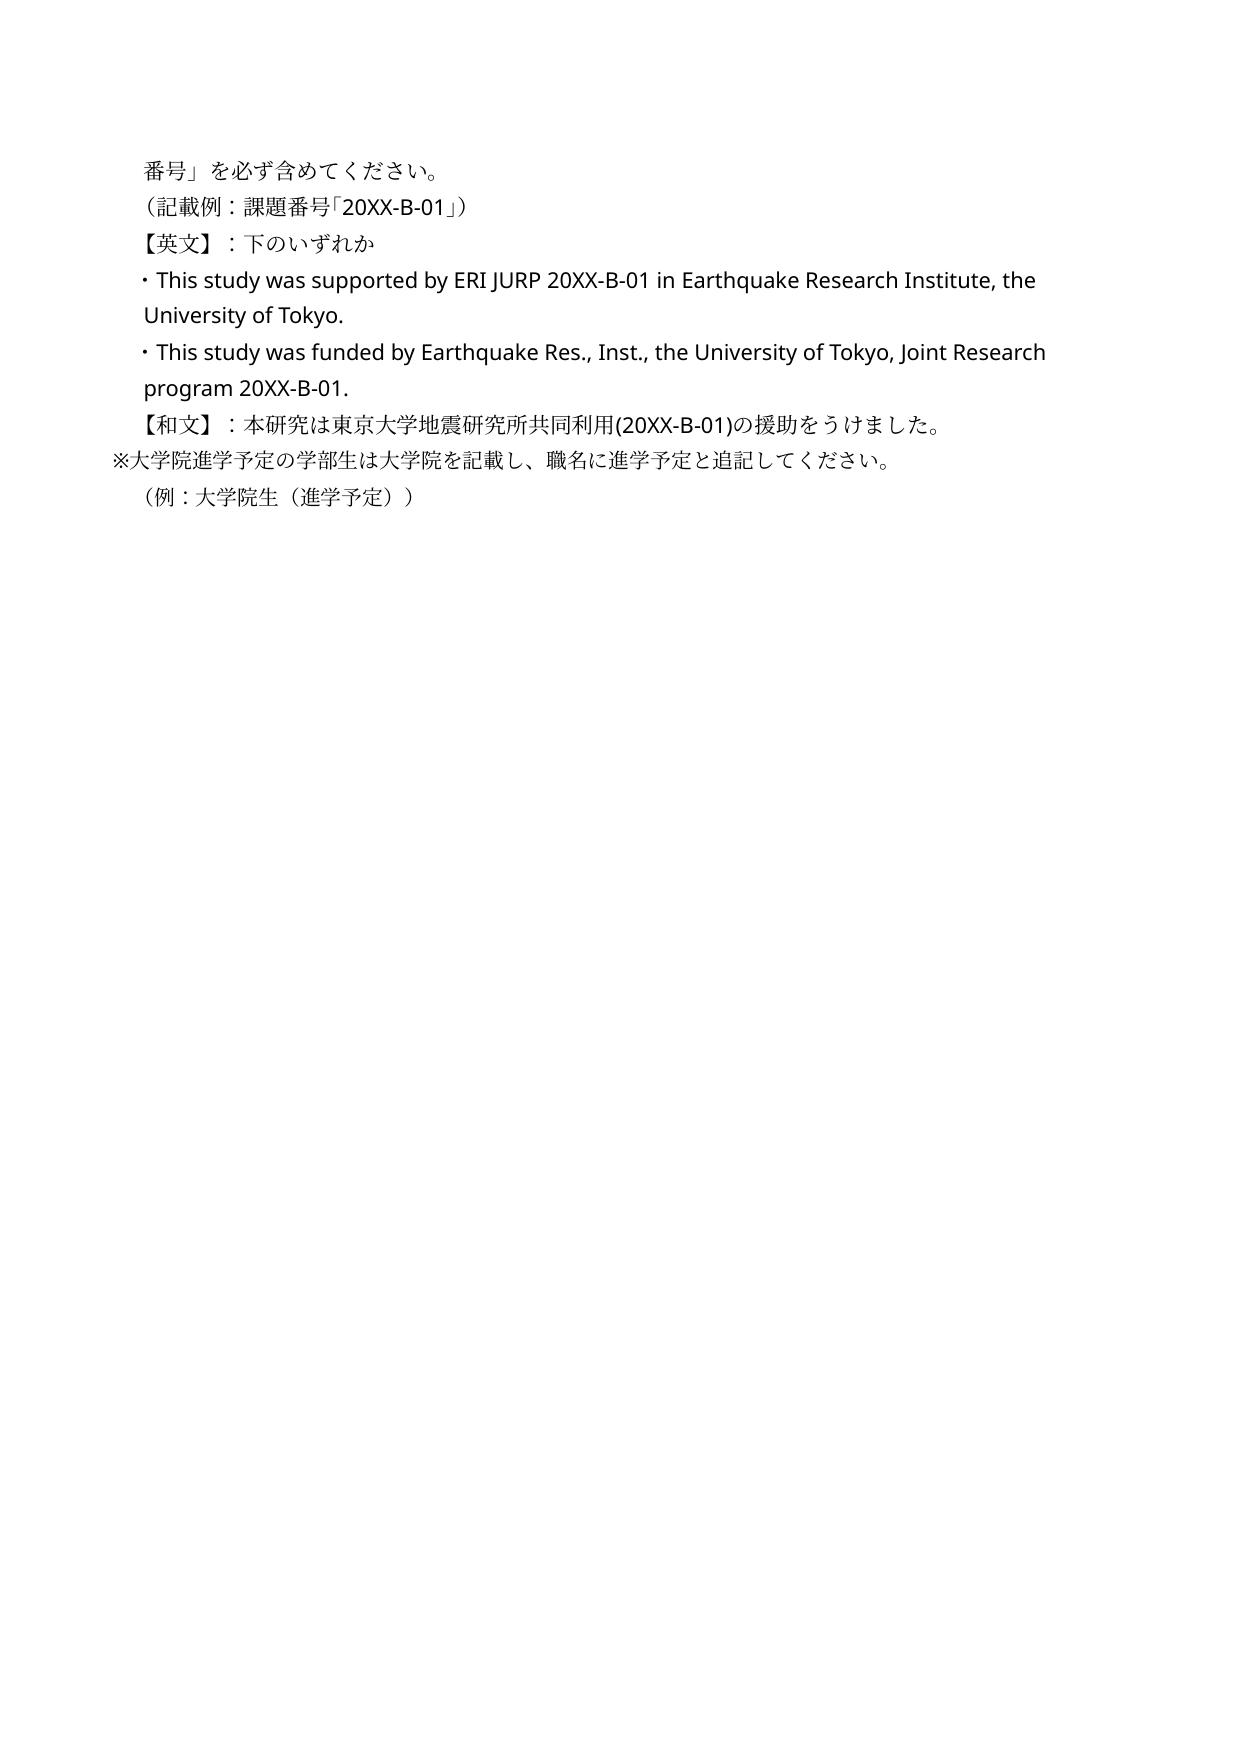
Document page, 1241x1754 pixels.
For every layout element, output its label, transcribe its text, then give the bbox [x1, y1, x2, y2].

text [112, 152, 1128, 188]
text 【英文】：下のいずれか [134, 224, 1128, 261]
text ・This study was supported by ERI JURP 20XX-B-01 in Earthquake Research Institute, the University of Tokyo. [134, 261, 1128, 333]
text 【和文】：本研究は東京大学地震研究所共同利用(20XX-B-01)の援助をうけました。 [134, 406, 1128, 442]
text （例：大学院生（進学予定）） [112, 478, 1128, 514]
text （記載例：課題番号｢20XX-B-01｣） [134, 188, 1128, 224]
text ※大学院進学予定の学部生は大学院を記載し、職名に進学予定と追記してください。 [112, 442, 1128, 478]
text ・This study was funded by Earthquake Res., Inst., the University of Tokyo, Joint Research program 20XX-B-01. [134, 333, 1128, 406]
